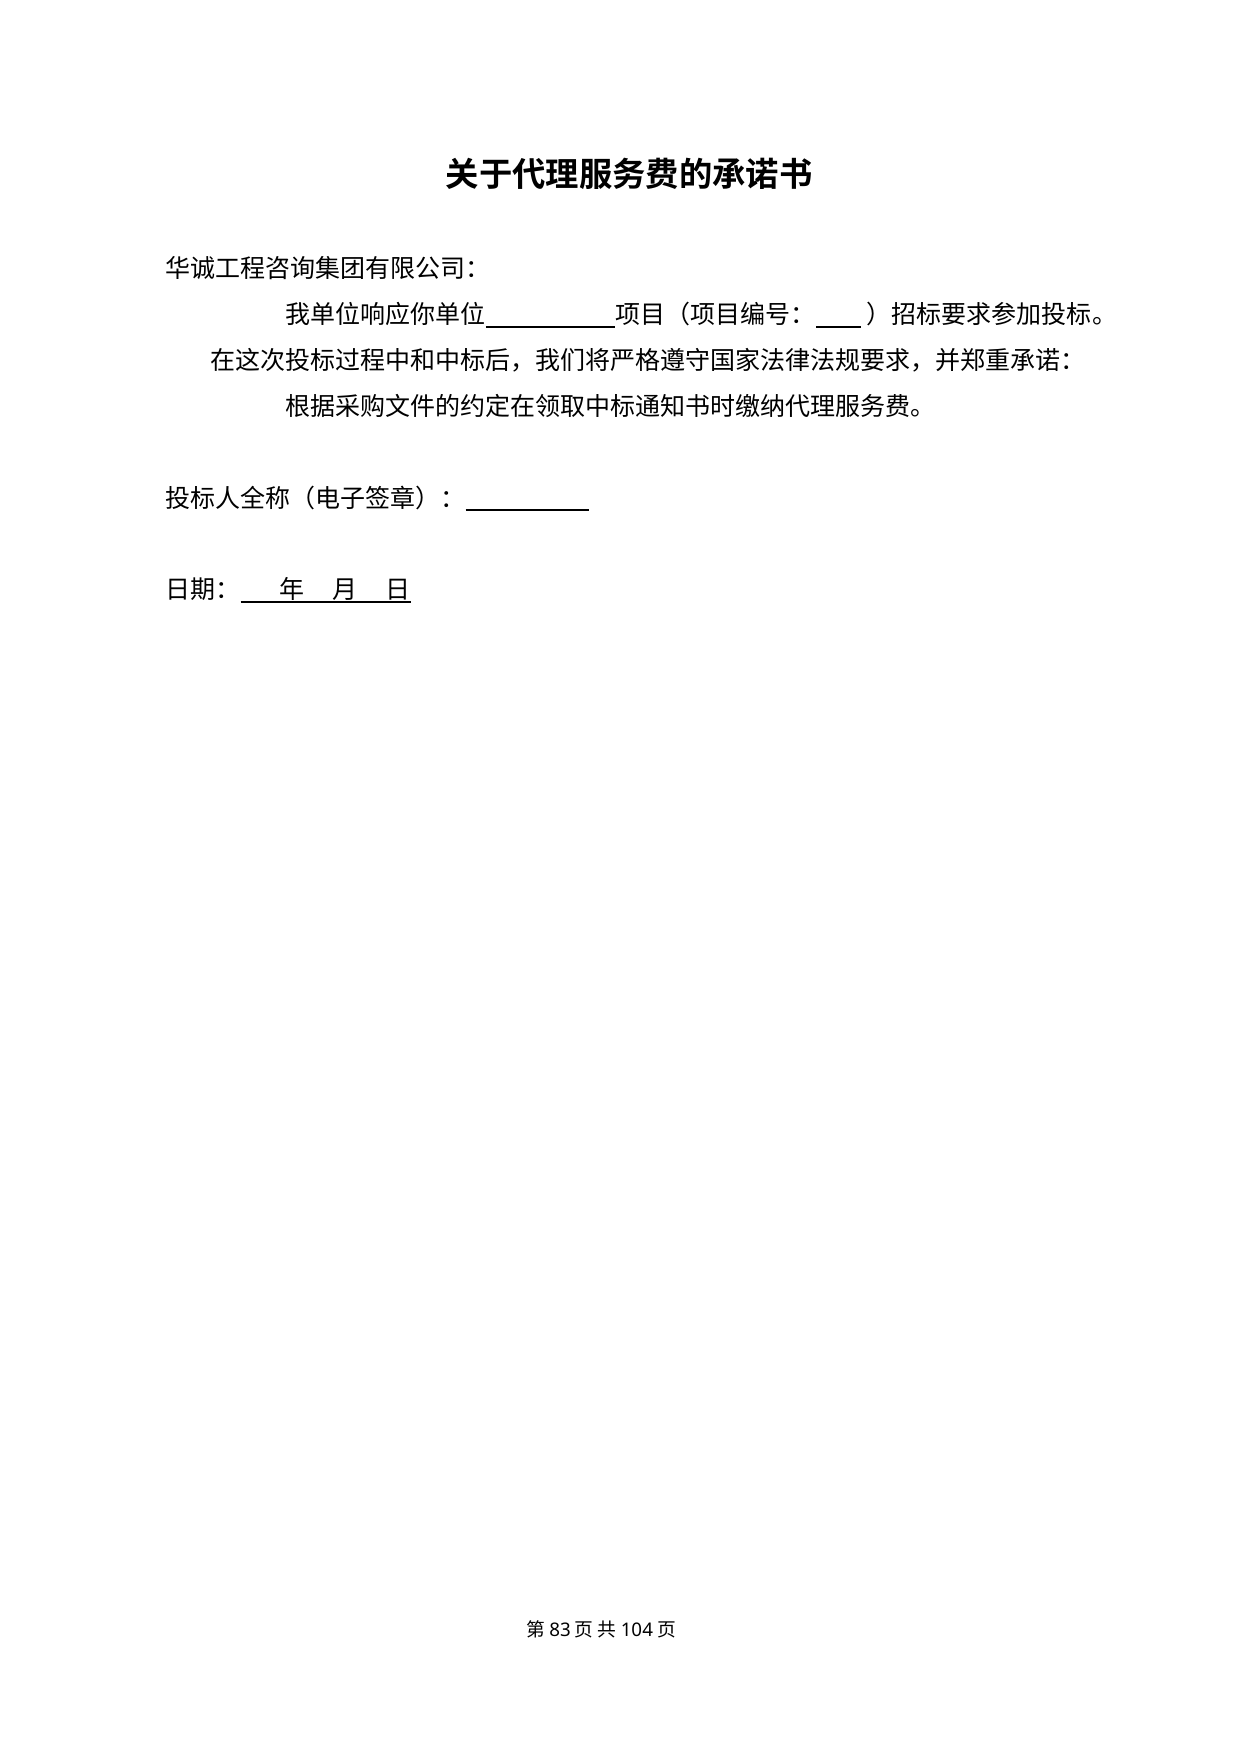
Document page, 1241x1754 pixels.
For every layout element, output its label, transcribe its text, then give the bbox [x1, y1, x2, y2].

text 根据采购文件的约定在领取中标通知书时缴纳代理服务费。 [210, 379, 1092, 424]
text 日期： 年 月 日 [165, 562, 1092, 608]
text 华诚工程咨询集团有限公司： [165, 241, 1092, 287]
text 关于代理服务费的承诺书 [165, 149, 1092, 195]
text 我单位响应你单位 项目（项目编号： ）招标要求参加投标。在这次投标过程中和中标后，我们将严格遵守国家法律法规要求，并郑重承诺： [210, 287, 1092, 379]
text 投标人全称（电子签章）： [165, 470, 1092, 516]
